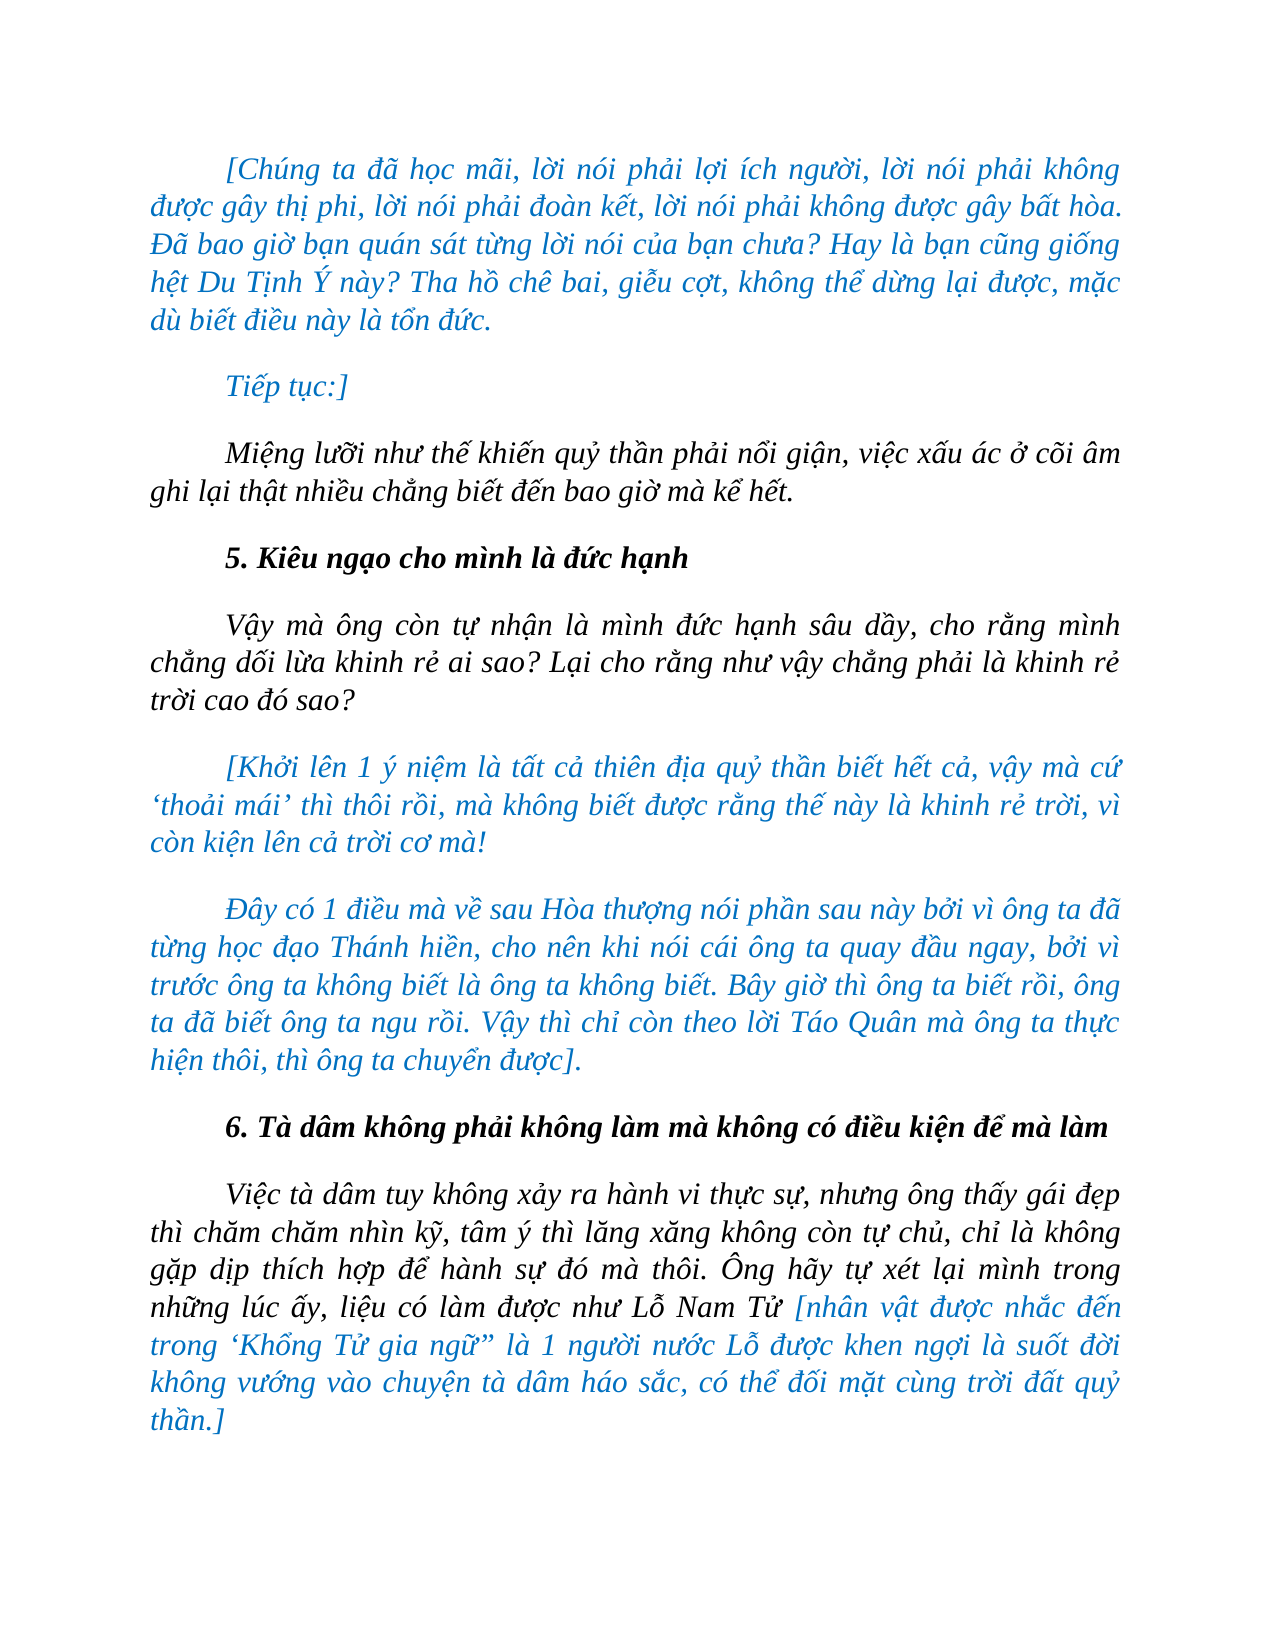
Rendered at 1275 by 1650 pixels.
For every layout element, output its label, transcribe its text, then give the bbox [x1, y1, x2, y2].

text Tiếp tục:] [150, 368, 1125, 404]
text Việc tà dâm tuy không xảy ra hành vi thực sự, nhưng ông thấy gái đẹp thì chăm chăm nhìn kỹ, tâm ý thì lăng xăng không còn tự chủ, chỉ là không gặp dịp thích hợp để hành sự đó mà thôi. Ông hãy tự xét lại mình trong những lúc ấy, liệu có làm được như Lỗ Nam Tử [nhân vật được nhắc đến trong ‘Khổng Tử gia ngữ” là 1 người nước Lỗ được khen ngợi là suốt đời không vướng vào chuyện tà dâm háo sắc, có thể đối mặt cùng trời đất quỷ thần.] [150, 1175, 1125, 1437]
text Vậy mà ông còn tự nhận là mình đức hạnh sâu dầy, cho rằng mình chẳng dối lừa khinh rẻ ai sao? Lại cho rằng như vậy chẳng phải là khinh rẻ trời cao đó sao? [150, 606, 1125, 717]
text [Khởi lên 1 ý niệm là tất cả thiên địa quỷ thần biết hết cả, vậy mà cứ ‘thoải mái’ thì thôi rồi, mà không biết được rằng thế này là khinh rẻ trời, vì còn kiện lên cả trời cơ mà! [150, 748, 1125, 860]
subtitle 5. Kiêu ngạo cho mình là đức hạnh [150, 539, 1125, 575]
text Đây có 1 điều mà về sau Hòa thượng nói phần sau này bởi vì ông ta đã từng học đạo Thánh hiền, cho nên khi nói cái ông ta quay đầu ngay, bởi vì trước ông ta không biết là ông ta không biết. Bây giờ thì ông ta biết rồi, ông ta đã biết ông ta ngu rồi. Vậy thì chỉ còn theo lời Táo Quân mà ông ta thực hiện thôi, thì ông ta chuyển được]. [150, 891, 1125, 1077]
text Miệng lưỡi như thế khiến quỷ thần phải nổi giận, việc xấu ác ở cõi âm ghi lại thật nhiều chẳng biết đến bao giờ mà kể hết. [150, 434, 1125, 508]
text [Chúng ta đã học mãi, lời nói phải lợi ích người, lời nói phải không được gây thị phi, lời nói phải đoàn kết, lời nói phải không được gây bất hòa. Đã bao giờ bạn quán sát từng lời nói của bạn chưa? Hay là bạn cũng giống hệt Du Tịnh Ý này? Tha hồ chê bai, giễu cợt, không thể dừng lại được, mặc dù biết điều này là tổn đức. [150, 150, 1125, 337]
subtitle 6. Tà dâm không phải không làm mà không có điều kiện để mà làm [150, 1108, 1125, 1144]
